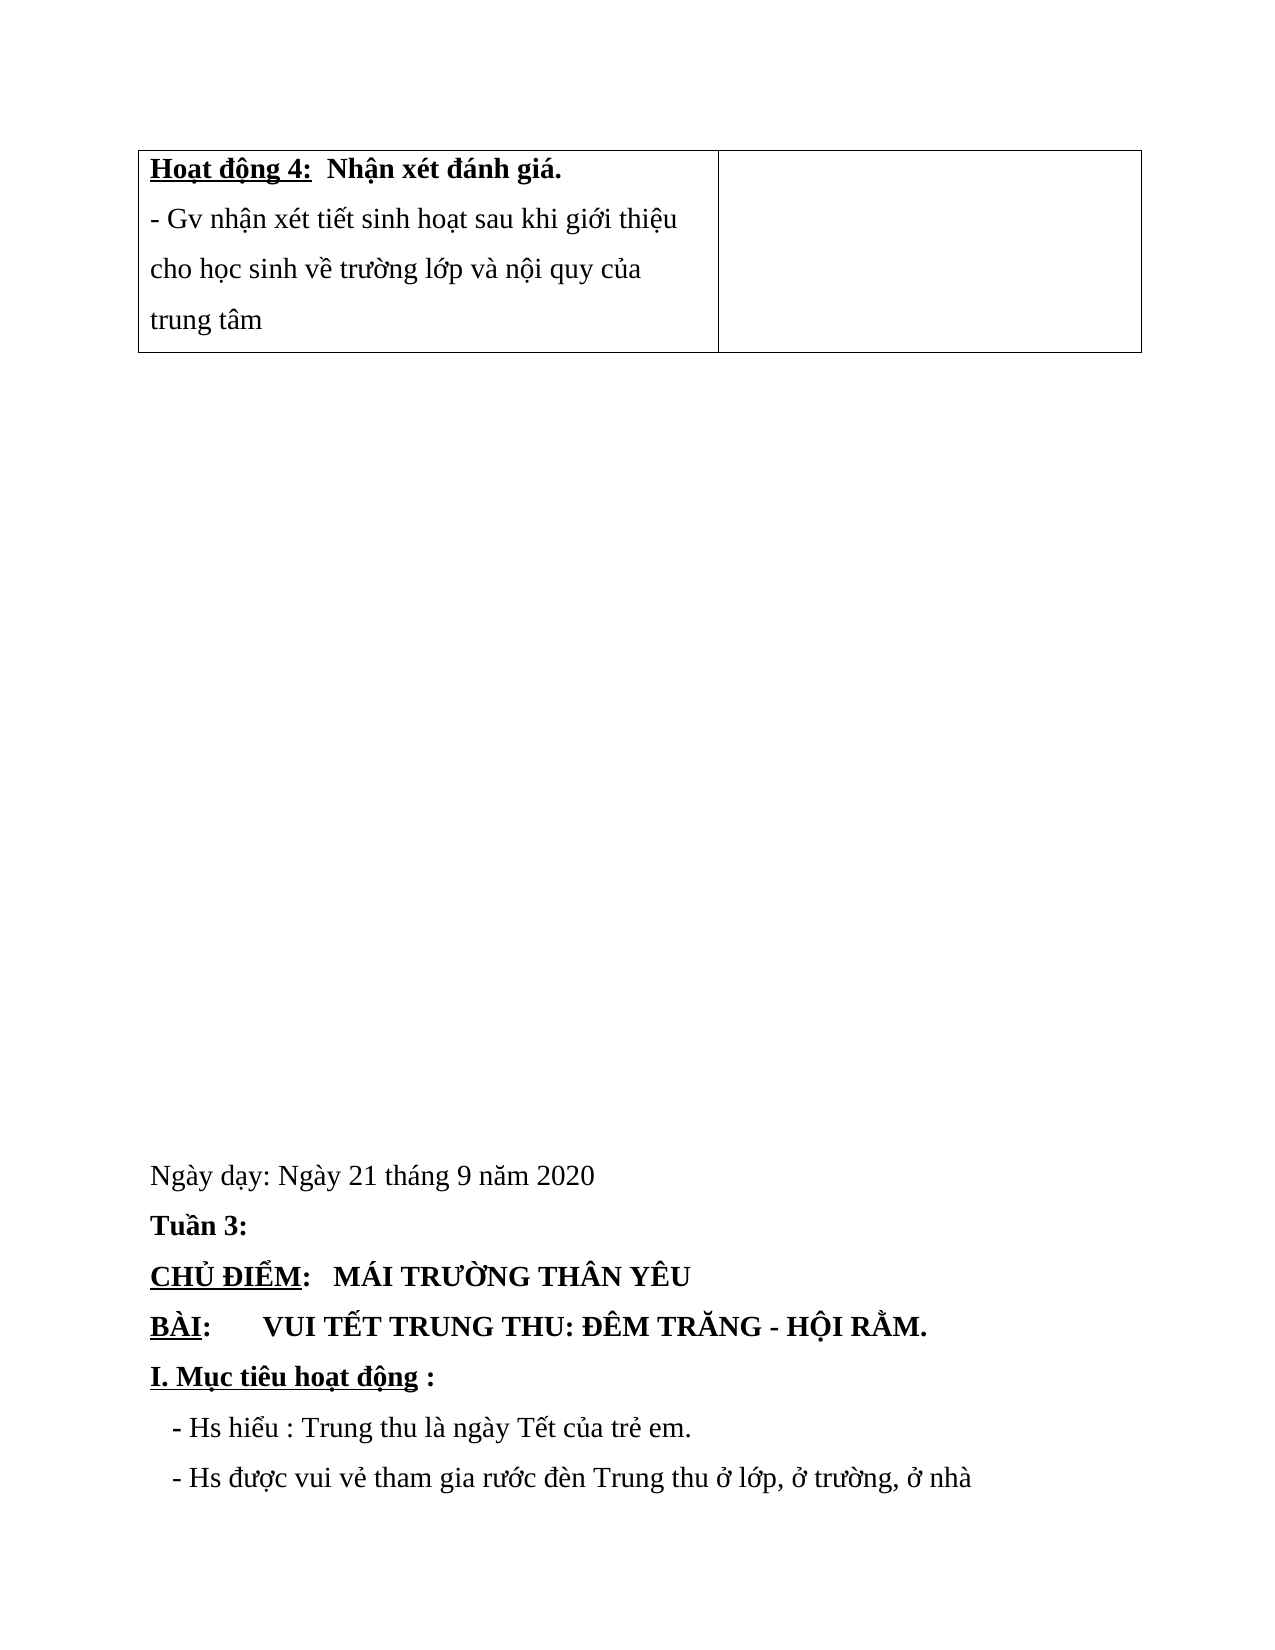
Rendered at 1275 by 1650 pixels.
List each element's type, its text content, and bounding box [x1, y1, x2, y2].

text I. Mục tiêu hoạt động : [150, 1359, 1125, 1393]
text - Hs được vui vẻ tham gia rước đèn Trung thu ở lớp, ở trường, ở nhà [150, 1460, 1125, 1494]
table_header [139, 151, 718, 352]
text Tuần 3: [150, 1208, 1125, 1242]
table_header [719, 151, 1141, 352]
text BÀI: VUI TẾT TRUNG THU: ĐÊM TRĂNG - HỘI RẰM. [150, 1309, 1125, 1343]
text CHỦ ĐIỂM: MÁI TRƯỜNG THÂN YÊU [150, 1259, 1125, 1292]
text - Hs hiểu : Trung thu là ngày Tết của trẻ em. [150, 1410, 1125, 1443]
text Ngày dạy: Ngày 21 tháng 9 năm 2020 [150, 1158, 1125, 1192]
